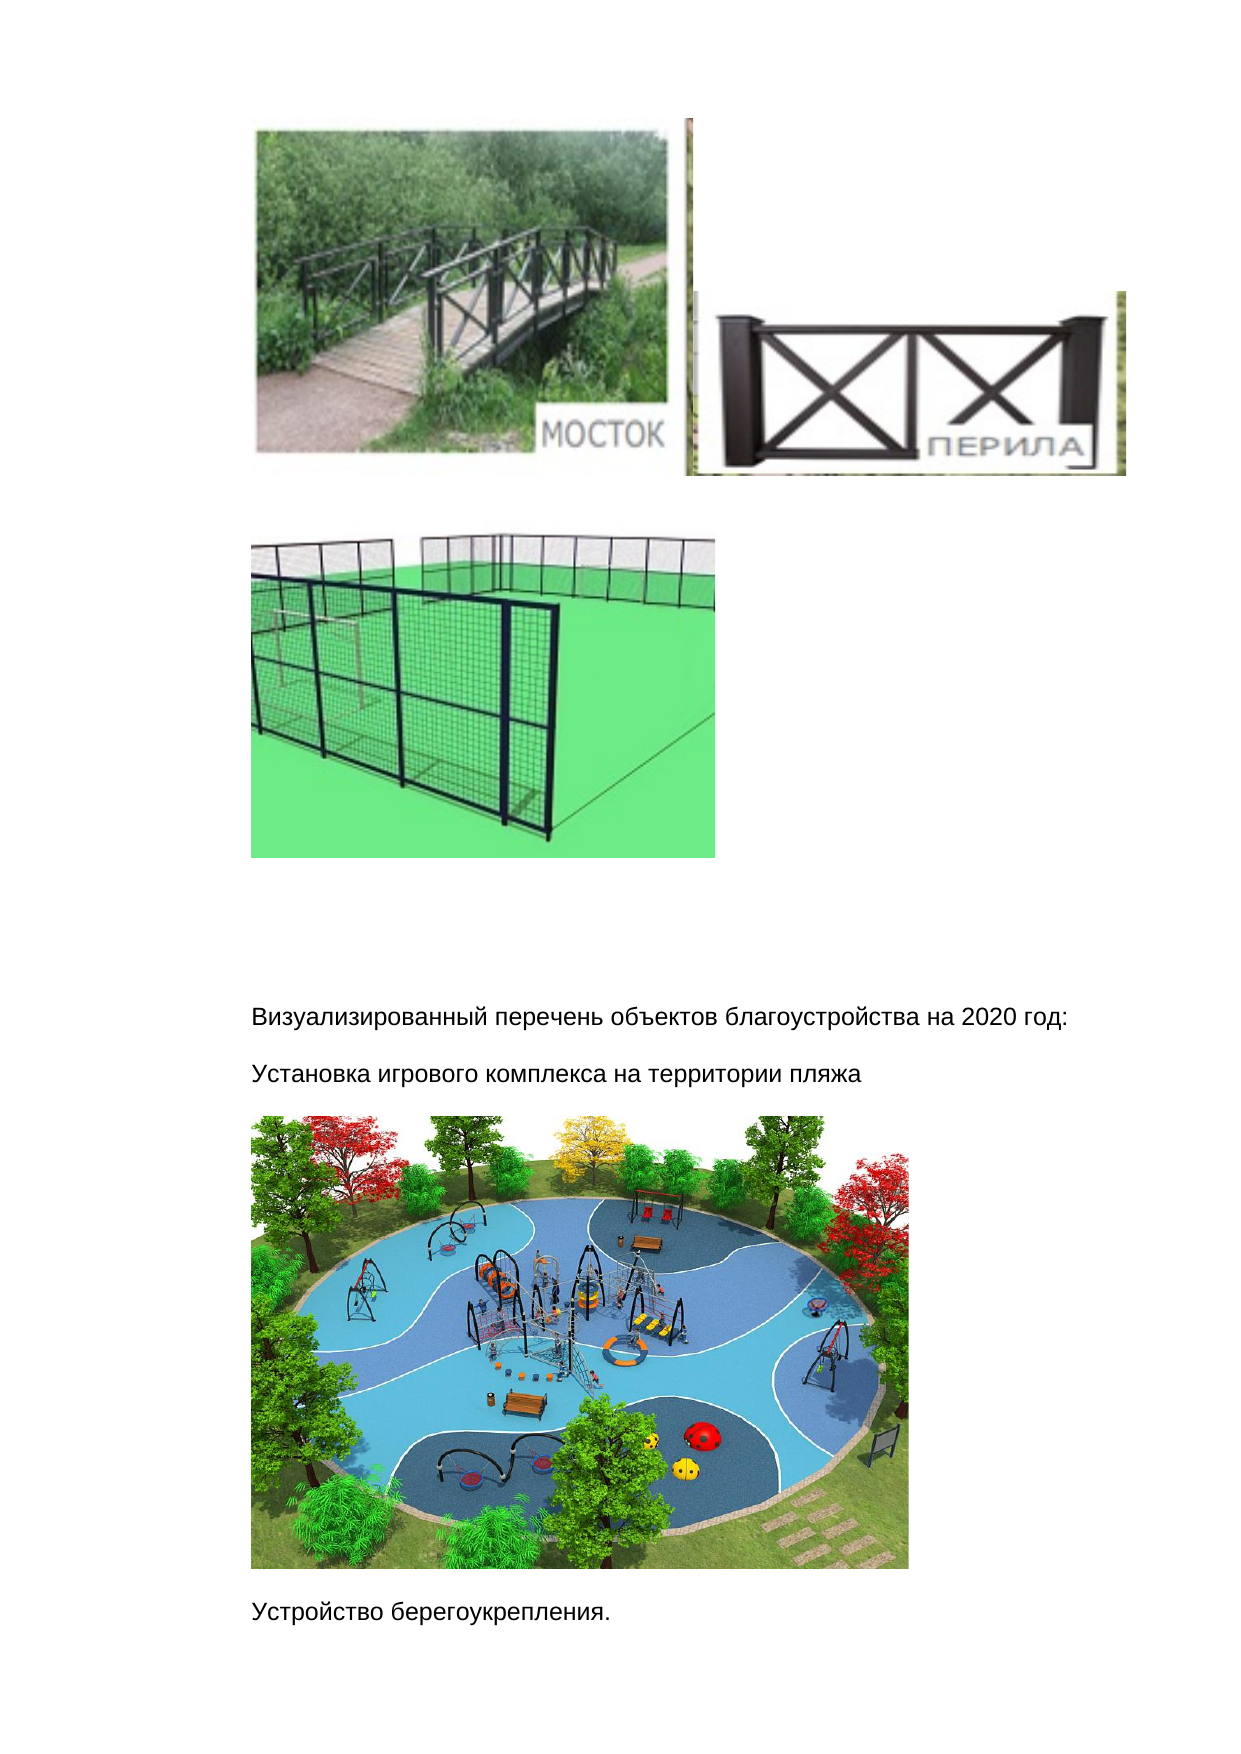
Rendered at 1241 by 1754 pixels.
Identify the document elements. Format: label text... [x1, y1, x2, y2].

picture [251, 1116, 909, 1569]
picture [251, 118, 1127, 476]
picture [251, 504, 715, 858]
text Устройство берегоукрепления. [177, 1597, 1152, 1626]
text Визуализированный перечень объектов благоустройства на 2020 год: [177, 1002, 1152, 1030]
text Установка игрового комплекса на территории пляжа [177, 1059, 1152, 1088]
